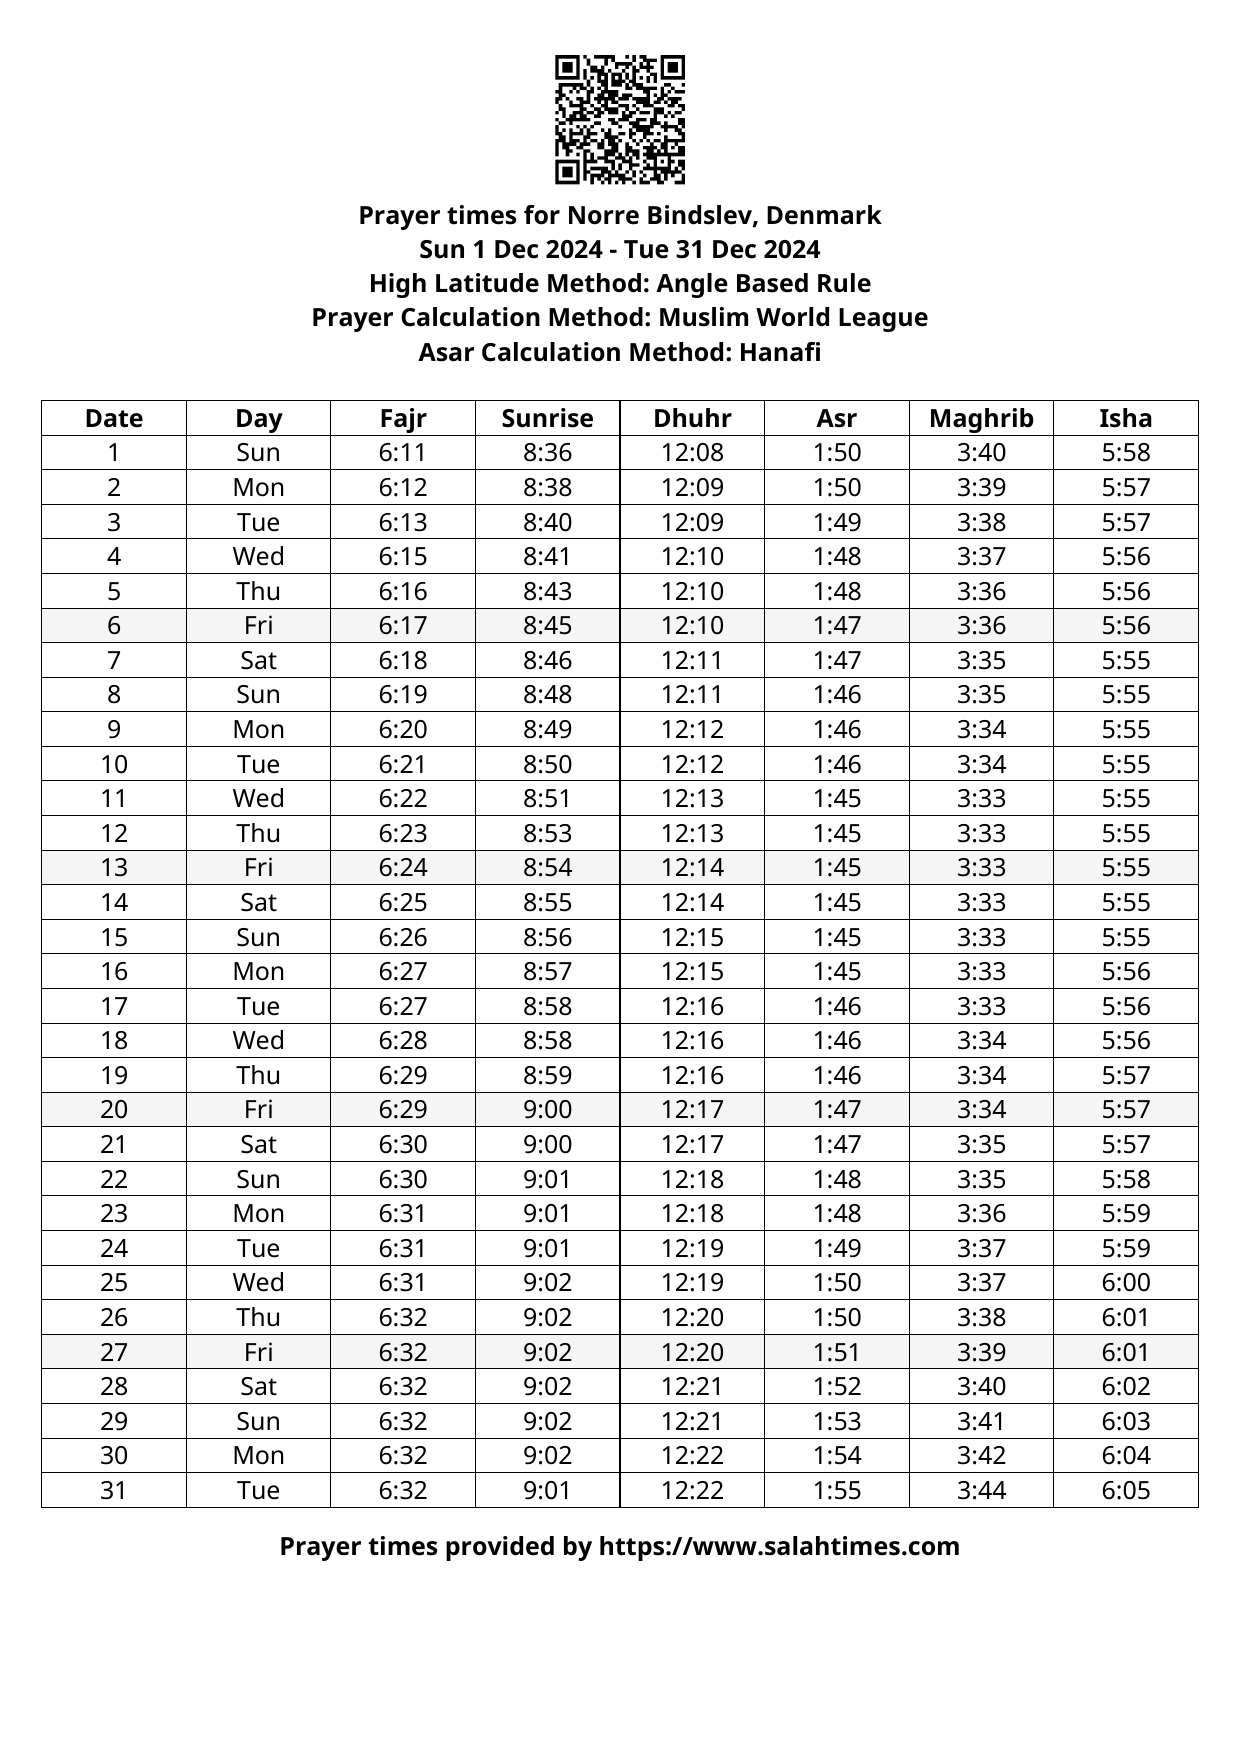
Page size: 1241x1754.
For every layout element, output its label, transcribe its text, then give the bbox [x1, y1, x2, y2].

table_cell 5:56 [1054, 1024, 1198, 1057]
table_cell Sat [187, 643, 330, 677]
table_cell 6:21 [331, 747, 475, 780]
table_cell 5:55 [1054, 781, 1198, 815]
table_cell Sun [187, 1404, 330, 1437]
table_cell 3:39 [910, 470, 1053, 504]
table_cell 11 [42, 781, 186, 815]
table_cell 5:55 [1054, 920, 1198, 953]
table_cell 5:59 [1054, 1196, 1198, 1230]
table_cell 6:32 [331, 1404, 475, 1437]
table_cell 9 [42, 712, 186, 746]
table_cell 8:40 [476, 505, 619, 538]
table_cell 1:45 [765, 816, 909, 849]
table_cell 12:12 [621, 712, 764, 746]
table_cell 6:27 [331, 989, 475, 1022]
table_cell 8:58 [476, 989, 619, 1022]
table_cell 12:13 [621, 816, 764, 849]
table_cell 5:58 [1054, 436, 1198, 469]
table_cell 9:02 [476, 1300, 619, 1334]
table_cell Tue [187, 989, 330, 1022]
table_cell 6:01 [1054, 1335, 1198, 1368]
table_cell Thu [187, 816, 330, 849]
table_cell 8:55 [476, 885, 619, 919]
table_cell Mon [187, 1439, 330, 1472]
table_cell 8:46 [476, 643, 619, 677]
table_cell 16 [42, 954, 186, 988]
table_cell 1:46 [765, 712, 909, 746]
table_cell 5 [42, 574, 186, 607]
table_cell 9:02 [476, 1266, 619, 1299]
picture [542, 41, 699, 198]
table_cell Sun [187, 678, 330, 711]
table_cell 12:16 [621, 989, 764, 1022]
table_cell 27 [42, 1335, 186, 1368]
table_header Day [187, 401, 330, 434]
table_cell 12:18 [621, 1162, 764, 1195]
table_cell Sun [187, 436, 330, 469]
table_cell Mon [187, 470, 330, 504]
table_cell 30 [42, 1439, 186, 1472]
table_cell 5:55 [1054, 885, 1198, 919]
table_cell 1:47 [765, 1093, 909, 1126]
table_cell 3:35 [910, 678, 1053, 711]
table_header Fajr [331, 401, 475, 434]
table_cell 6:01 [1054, 1300, 1198, 1334]
table_cell 12:16 [621, 1024, 764, 1057]
table_cell 8:53 [476, 816, 619, 849]
table_cell 9:02 [476, 1439, 619, 1472]
table_cell 6:28 [331, 1024, 475, 1057]
table_cell 6:18 [331, 643, 475, 677]
table_cell 6:04 [1054, 1439, 1198, 1472]
table_cell 6:32 [331, 1439, 475, 1472]
table_cell 20 [42, 1093, 186, 1126]
table_cell Sat [187, 885, 330, 919]
table_cell 6:24 [331, 851, 475, 884]
table_cell Thu [187, 574, 330, 607]
table_cell 3:33 [910, 920, 1053, 953]
table_cell 12:10 [621, 574, 764, 607]
table_cell 3:35 [910, 1127, 1053, 1161]
table_cell 3:34 [910, 1058, 1053, 1092]
table_cell 19 [42, 1058, 186, 1092]
table_cell 12 [42, 816, 186, 849]
table_cell 5:57 [1054, 1058, 1198, 1092]
table_cell 8:48 [476, 678, 619, 711]
table_cell 4 [42, 539, 186, 573]
table_cell 31 [42, 1473, 186, 1507]
table_cell 3:33 [910, 816, 1053, 849]
table_header Sunrise [476, 401, 619, 434]
table_cell 1:47 [765, 643, 909, 677]
table_cell 6:27 [331, 954, 475, 988]
table_cell 12:09 [621, 470, 764, 504]
table_cell 6:02 [1054, 1369, 1198, 1403]
table_cell 13 [42, 851, 186, 884]
table_cell 3:36 [910, 609, 1053, 642]
table_cell 8:57 [476, 954, 619, 988]
table_cell 8:59 [476, 1058, 619, 1092]
table_cell Mon [187, 954, 330, 988]
table_cell 8:49 [476, 712, 619, 746]
table_cell 3:39 [910, 1335, 1053, 1368]
table_cell 3:41 [910, 1404, 1053, 1437]
table_cell 9:02 [476, 1404, 619, 1437]
table_cell 3:33 [910, 989, 1053, 1022]
table_cell 1:46 [765, 1058, 909, 1092]
table_cell 1:49 [765, 505, 909, 538]
table_cell Fri [187, 1335, 330, 1368]
table_cell Tue [187, 1473, 330, 1507]
table_cell 12:14 [621, 885, 764, 919]
table_cell 8:38 [476, 470, 619, 504]
table_cell 12:10 [621, 539, 764, 573]
table_cell 3:37 [910, 1266, 1053, 1299]
table_cell 3:34 [910, 1093, 1053, 1126]
table_cell 6:03 [1054, 1404, 1198, 1437]
table_cell 9:00 [476, 1127, 619, 1161]
table_cell 1:52 [765, 1369, 909, 1403]
table_cell Mon [187, 1196, 330, 1230]
table_cell 3:34 [910, 712, 1053, 746]
table_cell 1:45 [765, 885, 909, 919]
table_cell Fri [187, 609, 330, 642]
table_cell 25 [42, 1266, 186, 1299]
table_cell 6:25 [331, 885, 475, 919]
table_cell 1:53 [765, 1404, 909, 1437]
table_cell 12:10 [621, 609, 764, 642]
table_cell 5:57 [1054, 505, 1198, 538]
table_cell 1:50 [765, 1300, 909, 1334]
table_cell 6:23 [331, 816, 475, 849]
table_cell 5:59 [1054, 1231, 1198, 1264]
table_cell 6 [42, 609, 186, 642]
table_cell 9:01 [476, 1162, 619, 1195]
table_cell 6:15 [331, 539, 475, 573]
table_cell 12:13 [621, 781, 764, 815]
table_cell 8:41 [476, 539, 619, 573]
table_cell Fri [187, 1093, 330, 1126]
table_cell 1:46 [765, 678, 909, 711]
table_cell 12:14 [621, 851, 764, 884]
table_cell 10 [42, 747, 186, 780]
table_cell 3:37 [910, 1231, 1053, 1264]
table_cell 5:55 [1054, 712, 1198, 746]
table_cell 6:31 [331, 1231, 475, 1264]
table_cell 28 [42, 1369, 186, 1403]
table_cell 7 [42, 643, 186, 677]
table_cell 3:36 [910, 1196, 1053, 1230]
table_cell Wed [187, 1266, 330, 1299]
table_cell 8:36 [476, 436, 619, 469]
table_cell 3:33 [910, 954, 1053, 988]
table_cell 6:00 [1054, 1266, 1198, 1299]
table_cell 5:56 [1054, 989, 1198, 1022]
table_cell 1:45 [765, 851, 909, 884]
table_cell 12:18 [621, 1196, 764, 1230]
table_cell 1:51 [765, 1335, 909, 1368]
table_cell 6:11 [331, 436, 475, 469]
table_cell 5:58 [1054, 1162, 1198, 1195]
table_cell Thu [187, 1058, 330, 1092]
table_cell 24 [42, 1231, 186, 1264]
table_cell 21 [42, 1127, 186, 1161]
table_cell Mon [187, 712, 330, 746]
table_cell 26 [42, 1300, 186, 1334]
table_cell 1:45 [765, 920, 909, 953]
table_cell 12:17 [621, 1093, 764, 1126]
table_cell 3:33 [910, 885, 1053, 919]
table_cell 1:50 [765, 436, 909, 469]
table_cell 5:56 [1054, 954, 1198, 988]
table_cell 8:54 [476, 851, 619, 884]
table_cell 12:09 [621, 505, 764, 538]
table_cell 3:35 [910, 643, 1053, 677]
table_cell 29 [42, 1404, 186, 1437]
table_cell 3:42 [910, 1439, 1053, 1472]
table_cell 12:22 [621, 1439, 764, 1472]
table_cell 5:57 [1054, 470, 1198, 504]
table_cell 9:01 [476, 1231, 619, 1264]
table_cell 12:11 [621, 678, 764, 711]
table_cell 6:13 [331, 505, 475, 538]
table_cell 2 [42, 470, 186, 504]
table_cell 3:38 [910, 505, 1053, 538]
table_cell Sat [187, 1127, 330, 1161]
table_cell 6:12 [331, 470, 475, 504]
table_cell 1:46 [765, 747, 909, 780]
table_cell 12:21 [621, 1404, 764, 1437]
table_cell 5:55 [1054, 816, 1198, 849]
table_cell 12:22 [621, 1473, 764, 1507]
table_cell 12:16 [621, 1058, 764, 1092]
table_cell 8 [42, 678, 186, 711]
table_cell Wed [187, 539, 330, 573]
table_header Asr [765, 401, 909, 434]
table_header Maghrib [910, 401, 1053, 434]
text Prayer times for Norre Bindslev, Denmark [42, 198, 1198, 232]
table_cell 12:19 [621, 1266, 764, 1299]
table_cell Wed [187, 781, 330, 815]
table_cell Sun [187, 1162, 330, 1195]
table_cell 12:15 [621, 920, 764, 953]
table_cell 6:05 [1054, 1473, 1198, 1507]
table_cell 3:40 [910, 1369, 1053, 1403]
text Sun 1 Dec 2024 - Tue 31 Dec 2024 [42, 232, 1198, 266]
table_cell 1:45 [765, 954, 909, 988]
table_cell 9:01 [476, 1196, 619, 1230]
table_cell 18 [42, 1024, 186, 1057]
table_cell 3:38 [910, 1300, 1053, 1334]
table_cell 1:47 [765, 1127, 909, 1161]
table_cell Wed [187, 1024, 330, 1057]
table_cell 1:54 [765, 1439, 909, 1472]
table_cell 6:20 [331, 712, 475, 746]
table_cell 8:43 [476, 574, 619, 607]
table_cell 6:19 [331, 678, 475, 711]
table_cell 5:57 [1054, 1127, 1198, 1161]
table_cell Thu [187, 1300, 330, 1334]
table_cell 3:33 [910, 851, 1053, 884]
table_cell 12:20 [621, 1300, 764, 1334]
table_cell 1:48 [765, 574, 909, 607]
table_cell 17 [42, 989, 186, 1022]
table_cell 3:34 [910, 747, 1053, 780]
table_cell 6:31 [331, 1196, 475, 1230]
table_cell 8:45 [476, 609, 619, 642]
table_cell 12:15 [621, 954, 764, 988]
table_cell 5:57 [1054, 1093, 1198, 1126]
table_cell 22 [42, 1162, 186, 1195]
table_cell 3:34 [910, 1024, 1053, 1057]
table_cell 6:22 [331, 781, 475, 815]
table_cell 5:55 [1054, 851, 1198, 884]
table_cell Fri [187, 851, 330, 884]
table_cell 12:17 [621, 1127, 764, 1161]
table_cell 1:48 [765, 539, 909, 573]
table_cell 6:32 [331, 1369, 475, 1403]
table_cell 8:56 [476, 920, 619, 953]
table_cell 12:12 [621, 747, 764, 780]
table_cell 23 [42, 1196, 186, 1230]
table_cell 1:46 [765, 1024, 909, 1057]
table_cell Tue [187, 1231, 330, 1264]
table_cell 3:44 [910, 1473, 1053, 1507]
table_cell 1 [42, 436, 186, 469]
table_header Dhuhr [621, 401, 764, 434]
table_cell 8:58 [476, 1024, 619, 1057]
table_cell 6:30 [331, 1127, 475, 1161]
table_cell 6:16 [331, 574, 475, 607]
table_cell Sun [187, 920, 330, 953]
table_cell 5:56 [1054, 539, 1198, 573]
table_cell 5:56 [1054, 609, 1198, 642]
table_cell 1:50 [765, 1266, 909, 1299]
table_cell 1:46 [765, 989, 909, 1022]
table_cell 12:08 [621, 436, 764, 469]
table_cell 12:20 [621, 1335, 764, 1368]
table_cell 3:36 [910, 574, 1053, 607]
table_cell 12:19 [621, 1231, 764, 1264]
table_cell Tue [187, 505, 330, 538]
table_cell 1:55 [765, 1473, 909, 1507]
table_cell 5:55 [1054, 747, 1198, 780]
table_cell 6:26 [331, 920, 475, 953]
table_cell 5:55 [1054, 678, 1198, 711]
table_cell 6:29 [331, 1093, 475, 1126]
table_cell 6:31 [331, 1266, 475, 1299]
table_cell 5:56 [1054, 574, 1198, 607]
table_cell 6:30 [331, 1162, 475, 1195]
table_header Isha [1054, 401, 1198, 434]
table_cell 6:32 [331, 1300, 475, 1334]
table_cell 1:50 [765, 470, 909, 504]
table_cell 1:49 [765, 1231, 909, 1264]
table_header Date [42, 401, 186, 434]
table_cell 1:48 [765, 1196, 909, 1230]
table_cell 8:50 [476, 747, 619, 780]
table_cell 3 [42, 505, 186, 538]
table_cell 15 [42, 920, 186, 953]
table_cell 9:00 [476, 1093, 619, 1126]
table_cell 1:47 [765, 609, 909, 642]
table_cell 6:32 [331, 1335, 475, 1368]
table_cell 1:45 [765, 781, 909, 815]
table_cell Sat [187, 1369, 330, 1403]
table_cell 12:11 [621, 643, 764, 677]
table_cell 8:51 [476, 781, 619, 815]
table_cell 6:29 [331, 1058, 475, 1092]
table_cell 3:37 [910, 539, 1053, 573]
table_cell 6:17 [331, 609, 475, 642]
table_cell 9:02 [476, 1335, 619, 1368]
table_cell 12:21 [621, 1369, 764, 1403]
table_cell 3:40 [910, 436, 1053, 469]
text Asar Calculation Method: Hanafi [42, 334, 1198, 368]
table_cell 3:33 [910, 781, 1053, 815]
text High Latitude Method: Angle Based Rule [42, 266, 1198, 300]
table_cell Tue [187, 747, 330, 780]
table_cell 1:48 [765, 1162, 909, 1195]
table_cell 3:35 [910, 1162, 1053, 1195]
table_cell 9:02 [476, 1369, 619, 1403]
text Prayer times provided by https://www.salahtimes.com [42, 1528, 1198, 1563]
table_cell 14 [42, 885, 186, 919]
table_cell 9:01 [476, 1473, 619, 1507]
text Prayer Calculation Method: Muslim World League [42, 300, 1198, 334]
table_cell 6:32 [331, 1473, 475, 1507]
table_cell 5:55 [1054, 643, 1198, 677]
